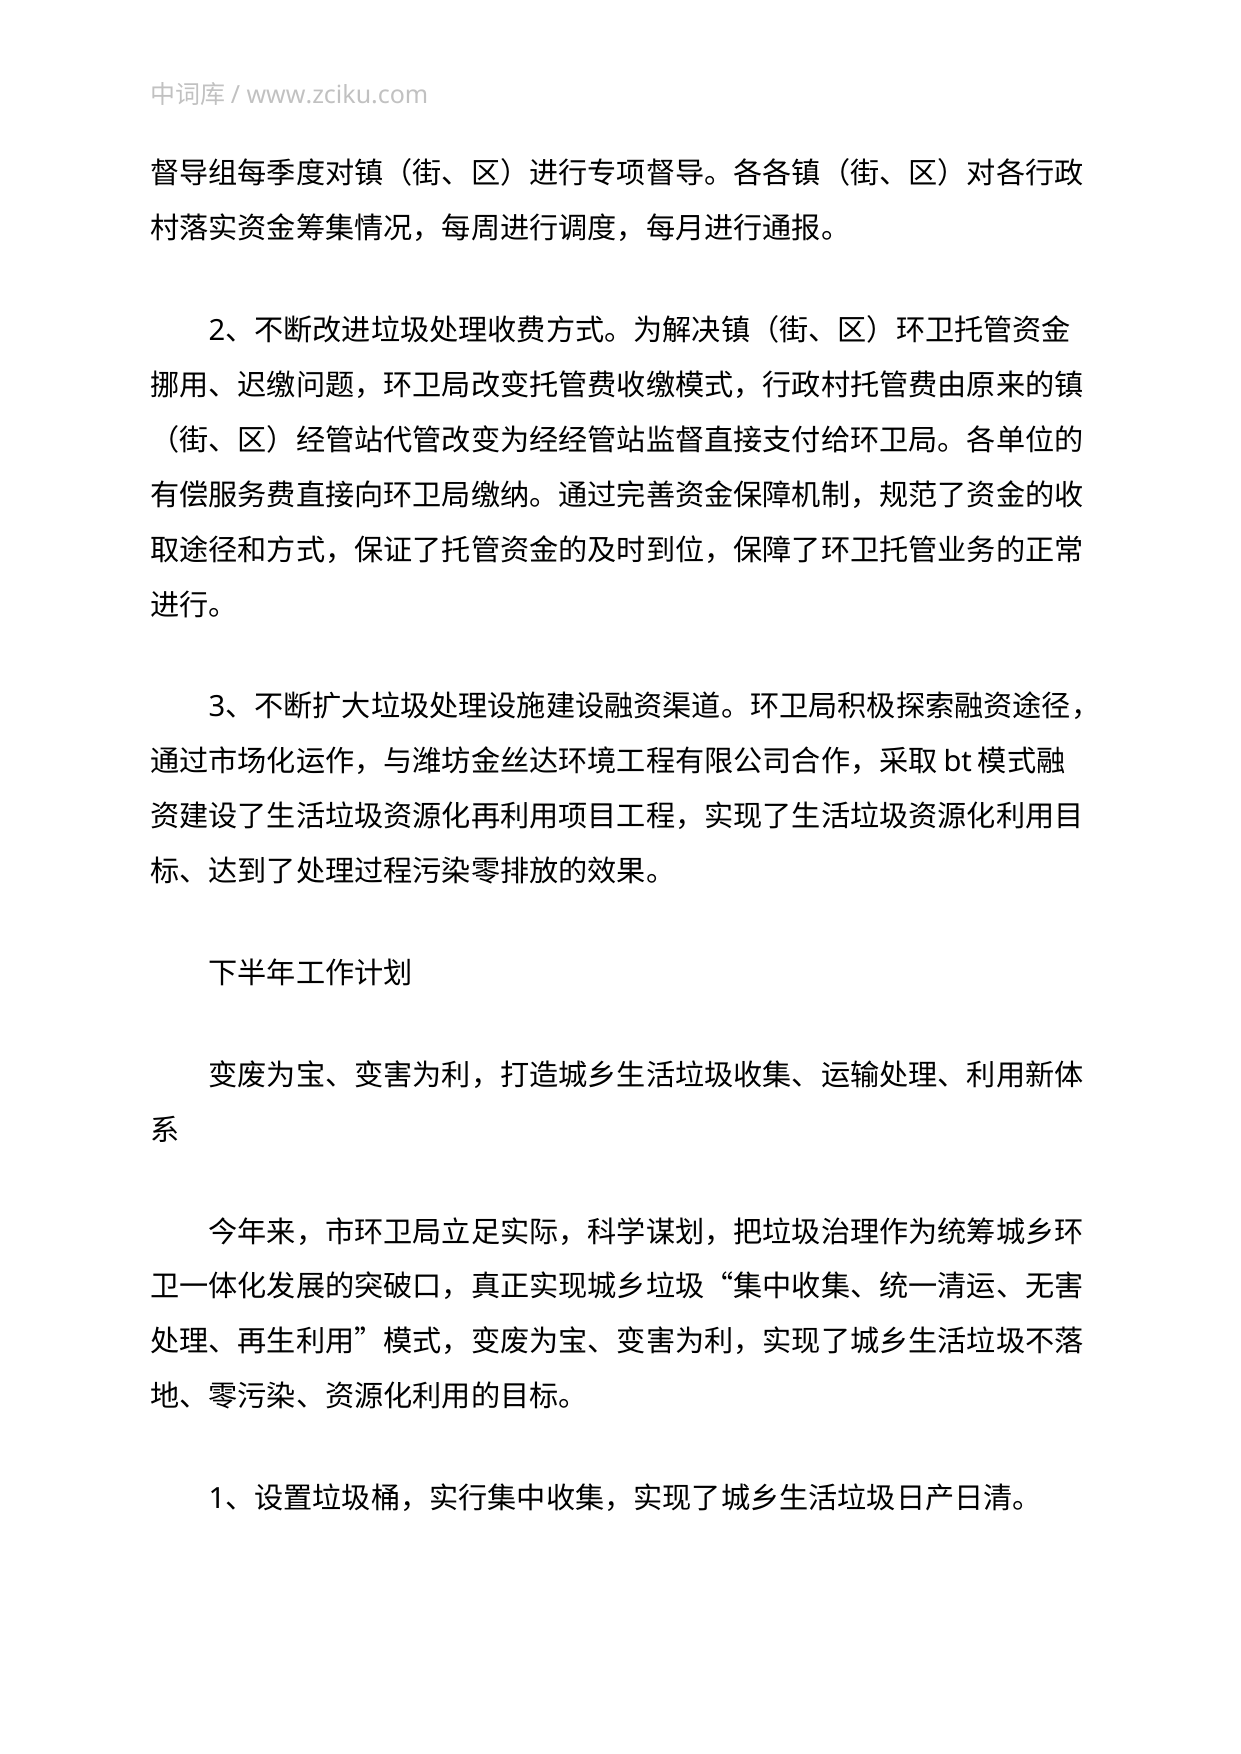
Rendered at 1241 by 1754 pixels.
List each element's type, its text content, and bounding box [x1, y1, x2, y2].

text 变废为宝、变害为利，打造城乡生活垃圾收集、运输处理、利用新体系 [150, 1051, 1090, 1149]
text 1、设置垃圾桶，实行集中收集，实现了城乡生活垃圾日产日清。 [150, 1474, 1090, 1517]
text 3、不断扩大垃圾处理设施建设融资渠道。环卫局积极探索融资途径，通过市场化运作，与潍坊金丝达环境工程有限公司合作，采取bt模式融资建设了生活垃圾资源化再利用项目工程，实现了生活垃圾资源化利用目标、达到了处理过程污染零排放的效果。 [150, 683, 1090, 890]
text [150, 150, 1090, 247]
text 下半年工作计划 [150, 950, 1090, 992]
text 今年来，市环卫局立足实际，科学谋划，把垃圾治理作为统筹城乡环卫一体化发展的突破口，真正实现城乡垃圾“集中收集、统一清运、无害处理、再生利用”模式，变废为宝、变害为利，实现了城乡生活垃圾不落地、零污染、资源化利用的目标。 [150, 1208, 1090, 1415]
text 2、不断改进垃圾处理收费方式。为解决镇（街、区）环卫托管资金挪用、迟缴问题，环卫局改变托管费收缴模式，行政村托管费由原来的镇（街、区）经管站代管改变为经经管站监督直接支付给环卫局。各单位的有偿服务费直接向环卫局缴纳。通过完善资金保障机制，规范了资金的收取途径和方式，保证了托管资金的及时到位，保障了环卫托管业务的正常进行。 [150, 307, 1090, 623]
